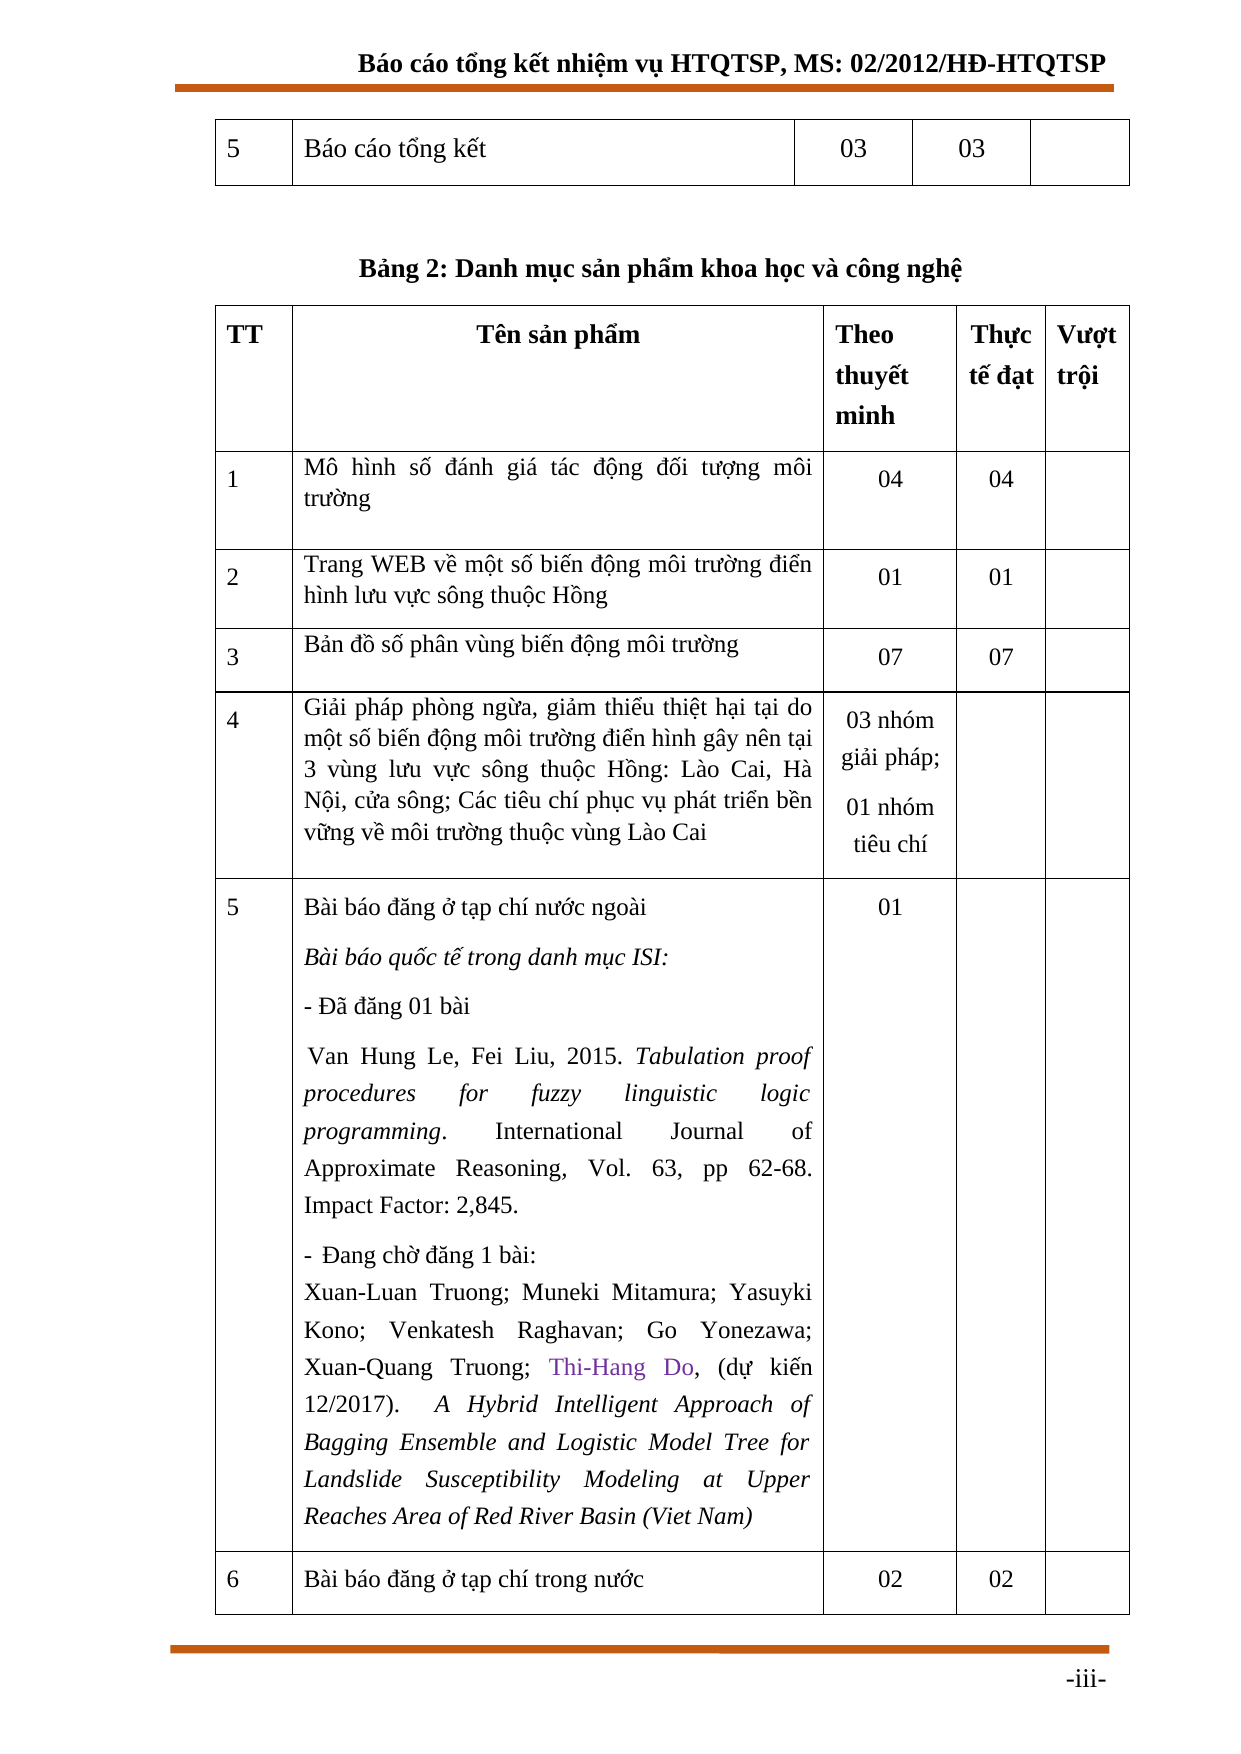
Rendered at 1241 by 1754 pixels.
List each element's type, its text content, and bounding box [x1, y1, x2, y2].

table_header Tên sản phẩm [293, 306, 823, 451]
table_cell [1046, 550, 1129, 628]
table_cell Mô hình số đánh giá tác động đối tượng môi trường [293, 452, 823, 548]
table_cell Bản đồ số phân vùng biến động môi trường [293, 629, 823, 691]
table_header Thực tế đạt [957, 306, 1045, 451]
table_cell 2 [216, 550, 292, 628]
table_cell [957, 693, 1045, 878]
table_cell [1031, 120, 1129, 185]
table_cell Báo cáo tổng kết [293, 120, 794, 185]
table_header Vượt trội [1046, 306, 1129, 451]
table_cell 03 [795, 120, 912, 185]
table_cell 03 [913, 120, 1030, 185]
table_cell 01 [824, 879, 956, 1551]
table_cell Giải pháp phòng ngừa, giảm thiểu thiệt hại tại do một số biến động môi trường điển hình gây nên tại 3 vùng lưu vực sông thuộc Hồng: Lào Cai, Hà Nội, cửa sông; Các tiêu chí phục vụ phát triển bền vững về môi trường thuộc vùng Lào Cai [293, 693, 823, 878]
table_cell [293, 1552, 823, 1614]
table_cell 01 [824, 550, 956, 628]
table_header TT [216, 306, 292, 451]
table_cell [1046, 1552, 1129, 1614]
table_cell [1046, 452, 1129, 548]
table_cell 1 [216, 452, 292, 548]
table_cell [1046, 879, 1129, 1551]
table_cell 5 [216, 120, 292, 185]
table_cell 4 [216, 693, 292, 878]
table_cell 6 [216, 1552, 292, 1614]
table_cell 03 nhóm giải pháp; 01 nhóm tiêu chí [824, 693, 956, 878]
text Bảng 2: Danh mục sản phẩm khoa học và công nghệ [177, 252, 1106, 283]
table_cell 01 [957, 550, 1045, 628]
table_cell 04 [957, 452, 1045, 548]
table_cell 02 [824, 1552, 956, 1614]
table_cell 07 [824, 629, 956, 691]
table_cell Trang WEB về một số biến động môi trường điển hình lưu vực sông thuộc Hồng [293, 550, 823, 628]
table_header Theo thuyết minh [824, 306, 956, 451]
table_cell 02 [957, 1552, 1045, 1614]
table_cell [957, 879, 1045, 1551]
table_cell 3 [216, 629, 292, 691]
table_cell 07 [957, 629, 1045, 691]
table_cell [1046, 629, 1129, 691]
table_cell Bài báo đăng ở tạp chí nước ngoài Bài báo quốc tế trong danh mục ISI: - Đã đăng 01 bài Van Hung Le, Fei Liu, 2015. Tabulation proof procedures for fuzzy linguistic logic programming. International Journal of Approximate Reasoning, Vol. 63, pp 62-68. Impact Factor: 2,845. Đang chờ đăng 1 bài: Xuan-Luan Truong; Muneki Mitamura; Yasuyki Kono; Venkatesh Raghavan; Go Yonezawa; Xuan-Quang Truong; Thi-Hang Do, (dự kiến 12/2017). A Hybrid Intelligent Approach of Bagging Ensemble and Logistic Model Tree for Landslide Susceptibility Modeling at Upper Reaches Area of Red River Basin (Viet Nam) [293, 879, 823, 1551]
table_cell [1046, 693, 1129, 878]
table_cell 04 [824, 452, 956, 548]
table_cell 5 [216, 879, 292, 1551]
